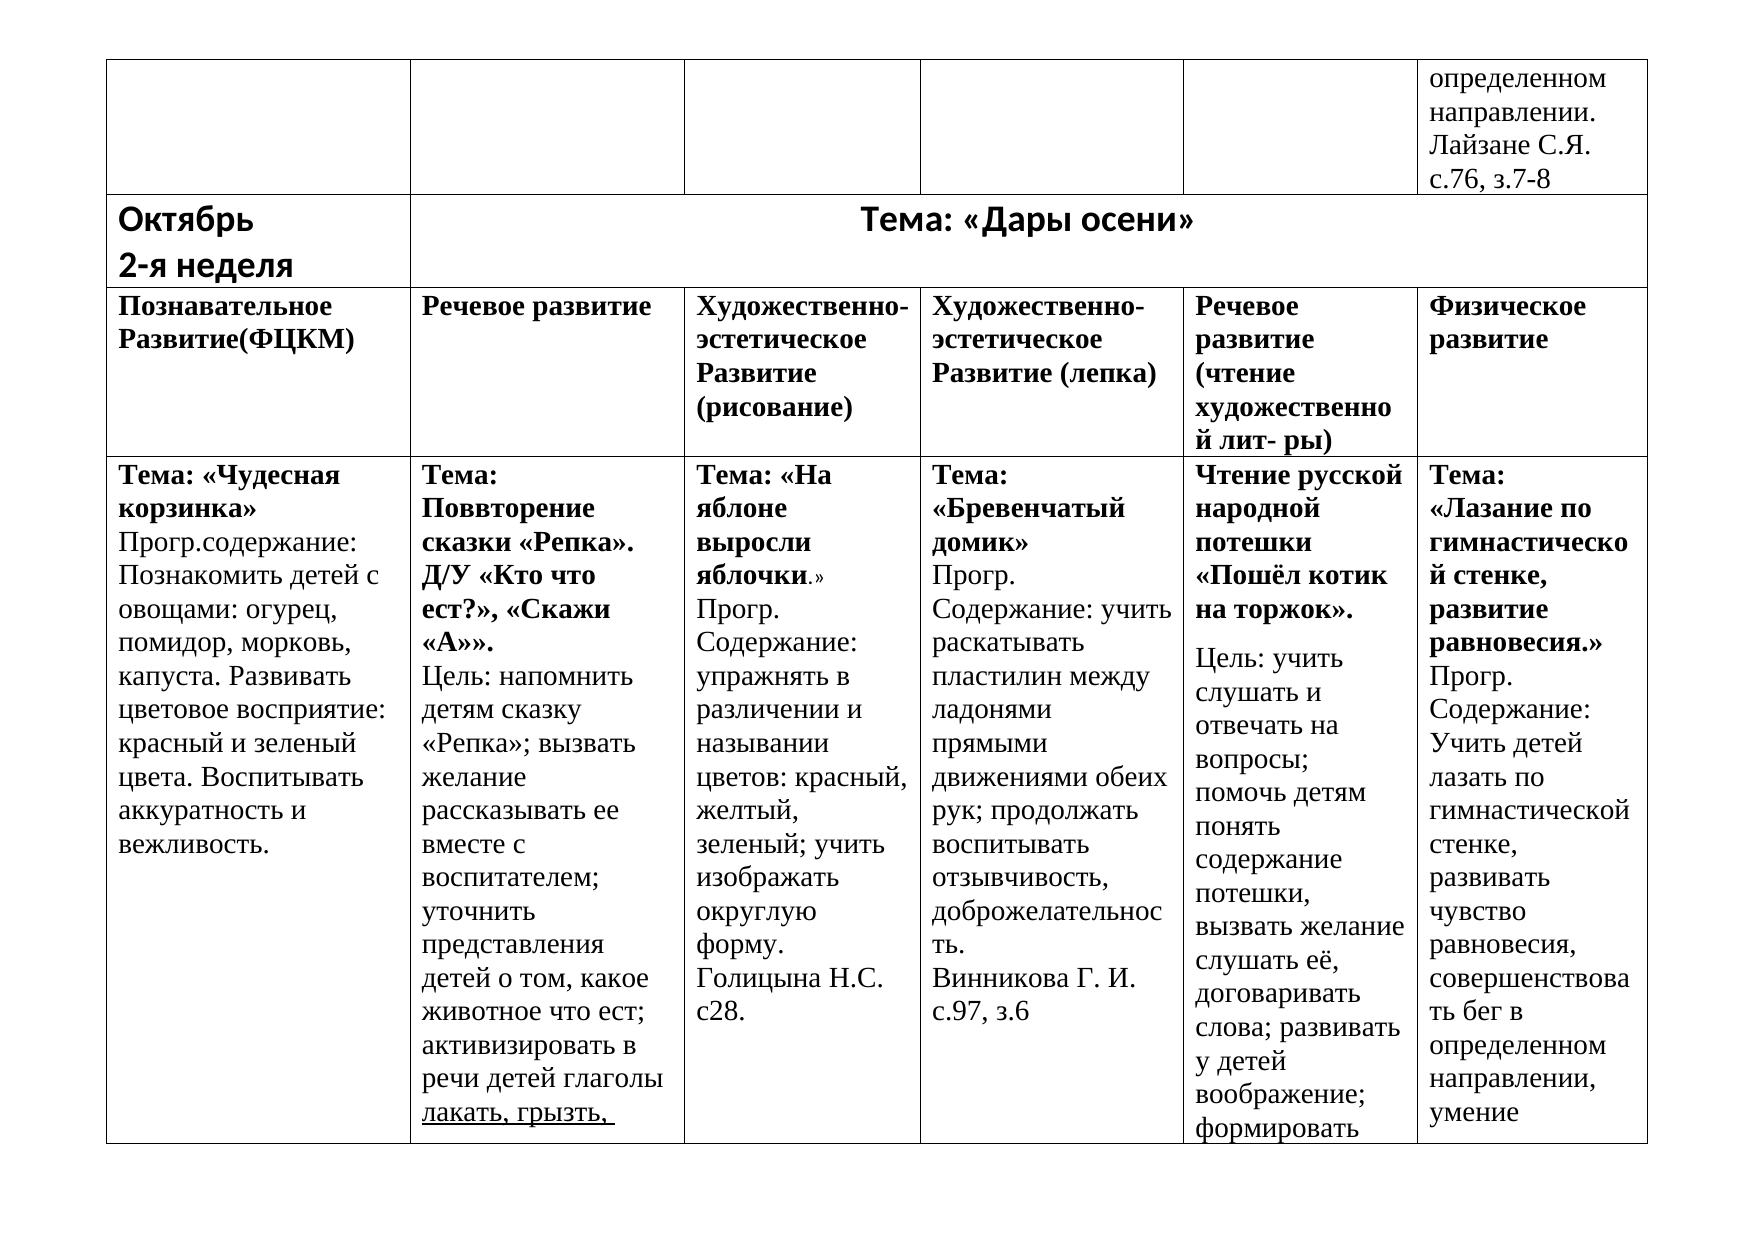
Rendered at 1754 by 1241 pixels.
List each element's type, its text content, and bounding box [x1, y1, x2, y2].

table_cell Художественно- эстетическое Развитие (рисование) [685, 288, 920, 456]
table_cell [921, 60, 1183, 194]
table_cell Октябрь 2-я неделя [107, 195, 410, 287]
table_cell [685, 60, 920, 194]
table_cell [921, 457, 1183, 1143]
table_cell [1418, 457, 1647, 1143]
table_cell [411, 60, 684, 194]
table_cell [107, 60, 410, 194]
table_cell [411, 457, 684, 1143]
table_cell Физическое развитие [1418, 288, 1647, 456]
table_cell Речевое развитие [411, 288, 684, 456]
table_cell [1184, 457, 1417, 1143]
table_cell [1184, 60, 1417, 194]
table_cell Художественно- эстетическое Развитие (лепка) [921, 288, 1183, 456]
table_cell Познавательное Развитие(ФЦКМ) [107, 288, 410, 456]
table_cell Речевое развитие (чтение художественной лит- ры) [1184, 288, 1417, 456]
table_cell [107, 457, 410, 1143]
table_cell Тема: «Дары осени» [411, 195, 1647, 287]
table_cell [685, 457, 920, 1143]
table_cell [1418, 60, 1647, 194]
